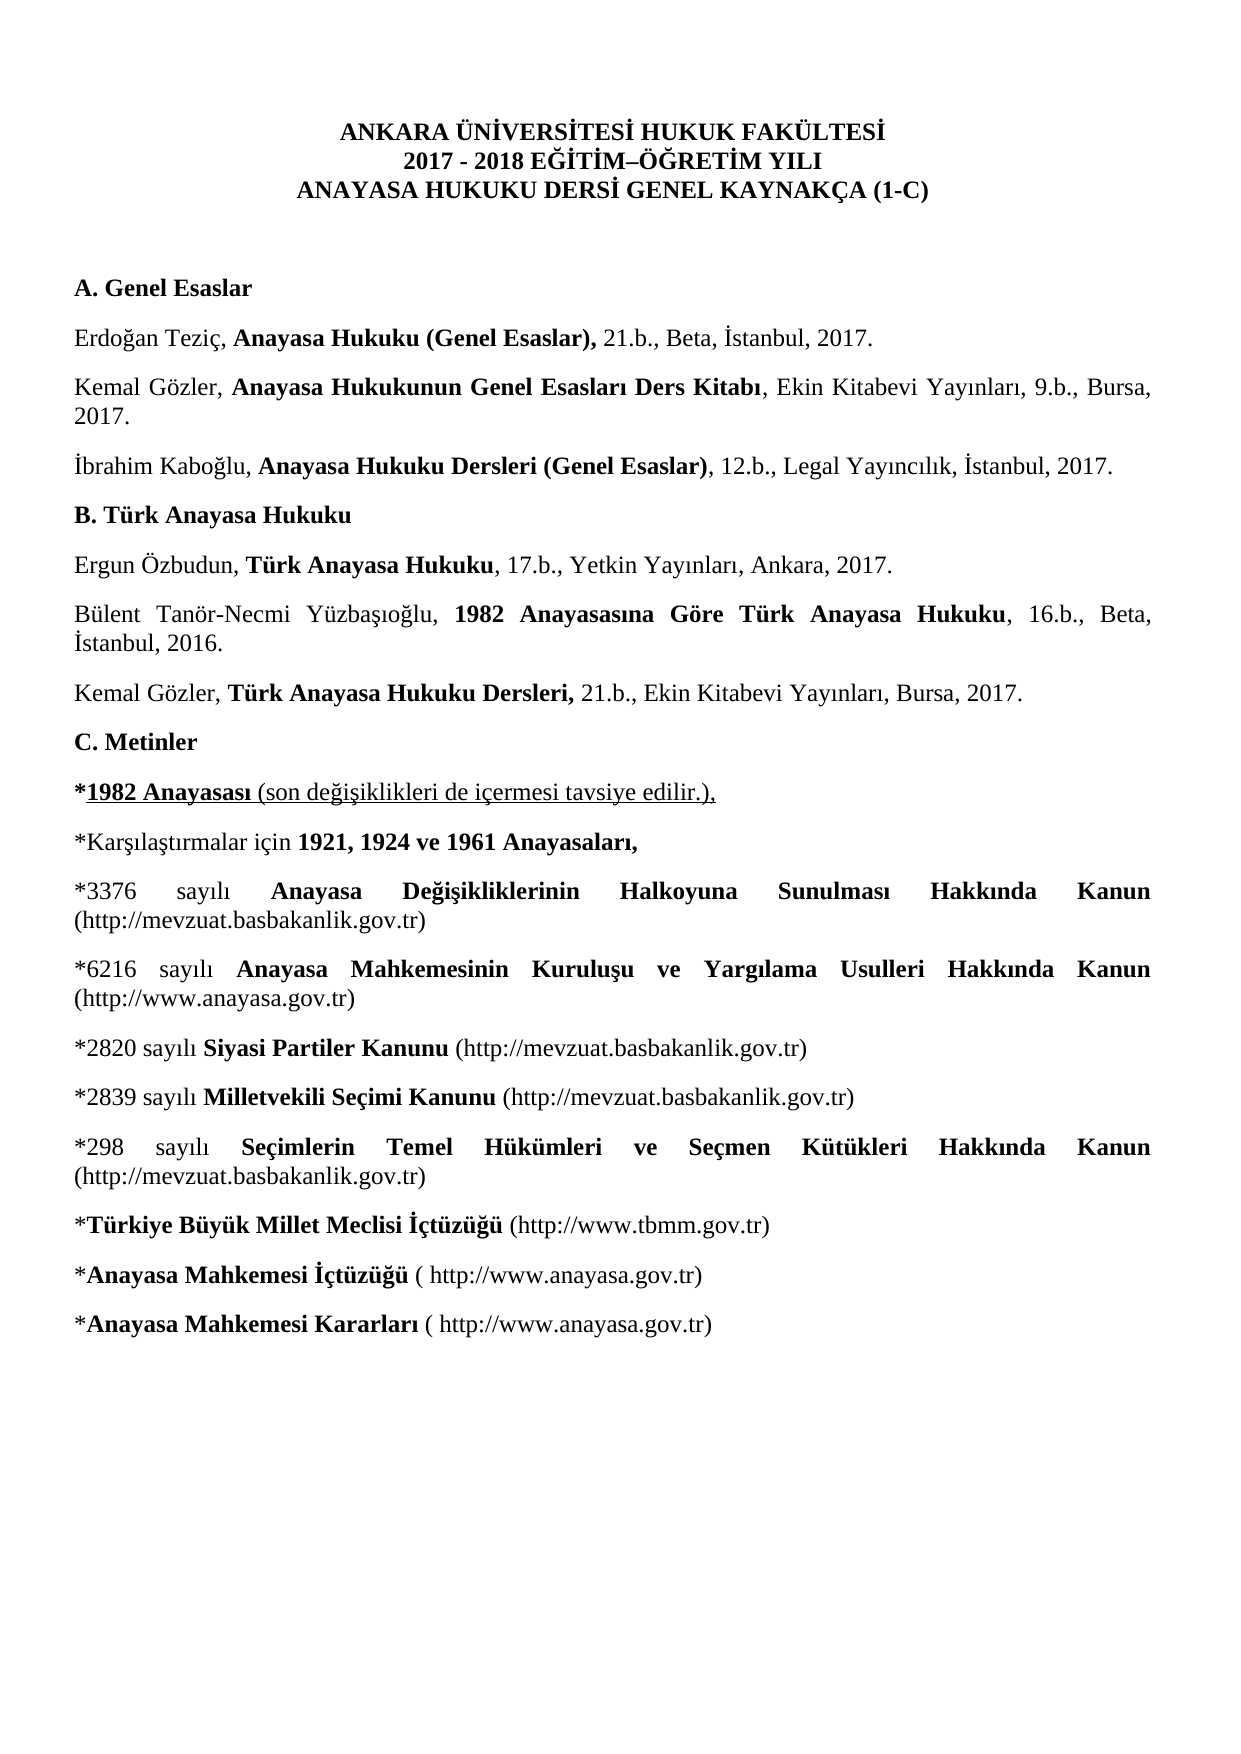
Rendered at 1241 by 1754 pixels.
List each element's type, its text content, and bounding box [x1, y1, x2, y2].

text *2839 sayılı Milletvekili Seçimi Kanunu (http://mevzuat.basbakanlik.gov.tr) [74, 1082, 1152, 1111]
text B. Türk Anayasa Hukuku [74, 500, 1152, 529]
text ANAYASA HUKUKU DERSİ GENEL KAYNAKÇA (1-C) [74, 175, 1152, 204]
text Kemal Gözler, Anayasa Hukukunun Genel Esasları Ders Kitabı, Ekin Kitabevi Yayınları, 9.b., Bursa, 2017. [74, 372, 1152, 430]
text C. Metinler [74, 727, 1152, 756]
text ANKARA ÜNİVERSİTESİ HUKUK FAKÜLTESİ [74, 117, 1152, 146]
text *298 sayılı Seçimlerin Temel Hükümleri ve Seçmen Kütükleri Hakkında Kanun (http://mevzuat.basbakanlik.gov.tr) [74, 1132, 1152, 1189]
text Kemal Gözler, Türk Anayasa Hukuku Dersleri, 21.b., Ekin Kitabevi Yayınları, Bursa, 2017. [74, 678, 1152, 707]
text 2017 - 2018 EĞİTİM–ÖĞRETİM YILI [74, 146, 1152, 175]
text *3376 sayılı Anayasa Değişikliklerinin Halkoyuna Sunulması Hakkında Kanun (http://mevzuat.basbakanlik.gov.tr) [74, 876, 1152, 934]
text A. Genel Esaslar [74, 273, 1152, 302]
text Erdoğan Teziç, Anayasa Hukuku (Genel Esaslar), 21.b., Beta, İstanbul, 2017. [74, 323, 1152, 352]
text *Anayasa Mahkemesi Kararları ( http://www.anayasa.gov.tr) [74, 1309, 1152, 1338]
text Ergun Özbudun, Türk Anayasa Hukuku, 17.b., Yetkin Yayınları, Ankara, 2017. [74, 550, 1152, 579]
text İbrahim Kaboğlu, Anayasa Hukuku Dersleri (Genel Esaslar), 12.b., Legal Yayıncılık, İstanbul, 2017. [74, 451, 1152, 479]
text Bülent Tanör-Necmi Yüzbaşıoğlu, 1982 Anayasasına Göre Türk Anayasa Hukuku, 16.b., Beta, İstanbul, 2016. [74, 599, 1152, 657]
text *1982 Anayasası (son değişiklikleri de içermesi tavsiye edilir.), [74, 777, 1152, 806]
text *2820 sayılı Siyasi Partiler Kanunu (http://mevzuat.basbakanlik.gov.tr) [74, 1033, 1152, 1062]
text *Türkiye Büyük Millet Meclisi İçtüzüğü (http://www.tbmm.gov.tr) [74, 1210, 1152, 1239]
text *6216 sayılı Anayasa Mahkemesinin Kuruluşu ve Yargılama Usulleri Hakkında Kanun (http://www.anayasa.gov.tr) [74, 954, 1152, 1012]
text *Karşılaştırmalar için 1921, 1924 ve 1961 Anayasaları, [74, 827, 1152, 855]
text *Anayasa Mahkemesi İçtüzüğü ( http://www.anayasa.gov.tr) [74, 1260, 1152, 1289]
